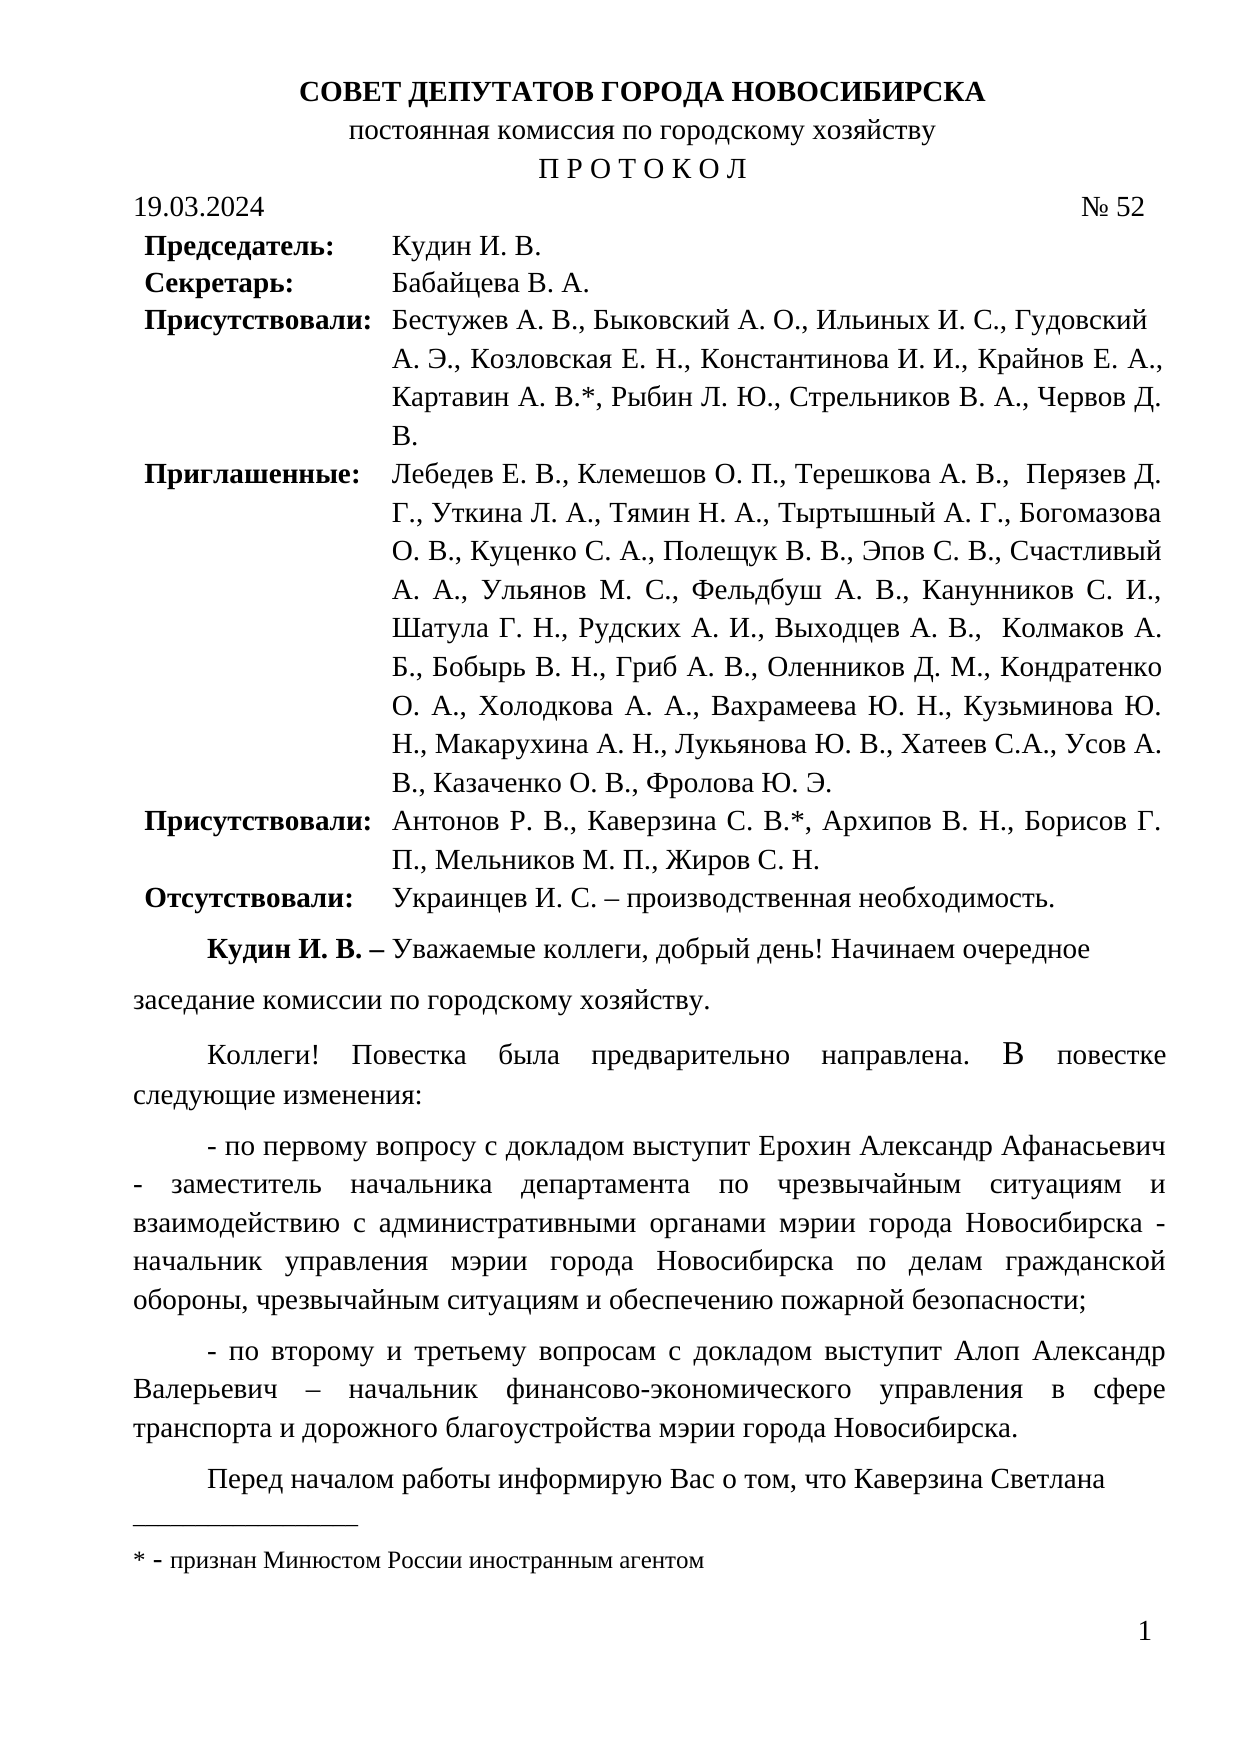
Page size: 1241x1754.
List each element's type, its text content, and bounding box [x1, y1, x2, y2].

table_cell Бабайцева В. А. [380, 265, 1174, 302]
text - по второму и третьему вопросам с докладом выступит Алоп Александр Валерьевич – начальник финансово-экономического управления в сфере транспорта и дорожного благоустройства мэрии города Новосибирска. [133, 1333, 1167, 1444]
table_cell Лебедев Е. В., Клемешов О. П., Терешкова А. В., Перязев Д. Г., Уткина Л. А., Тямин Н. А., Тыртышный А. Г., Богомазова О. В., Куценко С. А., Полещук В. В., Эпов С. В., Счастливый А. А., Ульянов М. С., Фельдбуш А. В., Канунников С. И., Шатула Г. Н., Рудских А. И., Выходцев А. В., Колмаков А. Б., Бобырь В. Н., Гриб А. В., Оленников Д. М., Кондратенко О. А., Холодкова А. А., Вахрамеева Ю. Н., Кузьминова Ю. Н., Макарухина А. Н., Лукьянова Ю. В., Хатеев С.А., Усов А. В., Казаченко О. В., Фролова Ю. Э. [380, 456, 1174, 803]
text Перед началом работы информирую Вас о том, что Каверзина Светлана [133, 1461, 1167, 1495]
table_header Кудин И. В. [380, 228, 1174, 265]
text Коллеги! Повестка была предварительно направлена. В повестке следующие изменения: [133, 1033, 1167, 1110]
text 19.03.2024 № 52 [133, 189, 1152, 223]
table_cell Украинцев И. С. – производственная необходимость. [380, 880, 1174, 919]
table_cell Присутствовали: [133, 302, 380, 456]
table_cell Антонов Р. В., Каверзина С. В.*, Архипов В. Н., Борисов Г. П., Мельников М. П., Жиров С. Н. [380, 803, 1174, 880]
text __________________ [133, 1500, 1152, 1528]
text заседание комиссии по городскому хозяйству. [133, 982, 1167, 1016]
subtitle СОВЕТ ДЕПУТАТОВ ГОРОДА НОВОСИБИРСКА [133, 74, 1152, 107]
table_cell Секретарь: [133, 265, 380, 302]
text П Р О Т О К О Л [133, 151, 1152, 184]
text Кудин И. В. – Уважаемые коллеги, добрый день! Начинаем очередное [74, 931, 1167, 965]
table_cell Отсутствовали: [133, 880, 380, 919]
table_cell Присутствовали: [133, 803, 380, 880]
table_cell Приглашенные: [133, 456, 380, 803]
table_cell Бестужев А. В., Быковский А. О., Ильиных И. С., Гудовский А. Э., Козловская Е. Н., Константинова И. И., Крайнов Е. А., Картавин А. В.*, Рыбин Л. Ю., Стрельников В. А., Червов Д. В. [380, 302, 1174, 456]
text постоянная комиссия по городскому хозяйству [133, 112, 1152, 146]
table_header Председатель: [133, 228, 380, 265]
text * - признан Минюстом России иностранным агентом [133, 1541, 1167, 1574]
text - по первому вопросу с докладом выступит Ерохин Александр Афанасьевич - заместитель начальника департамента по чрезвычайным ситуациям и взаимодействию с административными органами мэрии города Новосибирска - начальник управления мэрии города Новосибирска по делам гражданской обороны, чрезвычайным ситуациям и обеспечению пожарной безопасности; [133, 1128, 1167, 1316]
